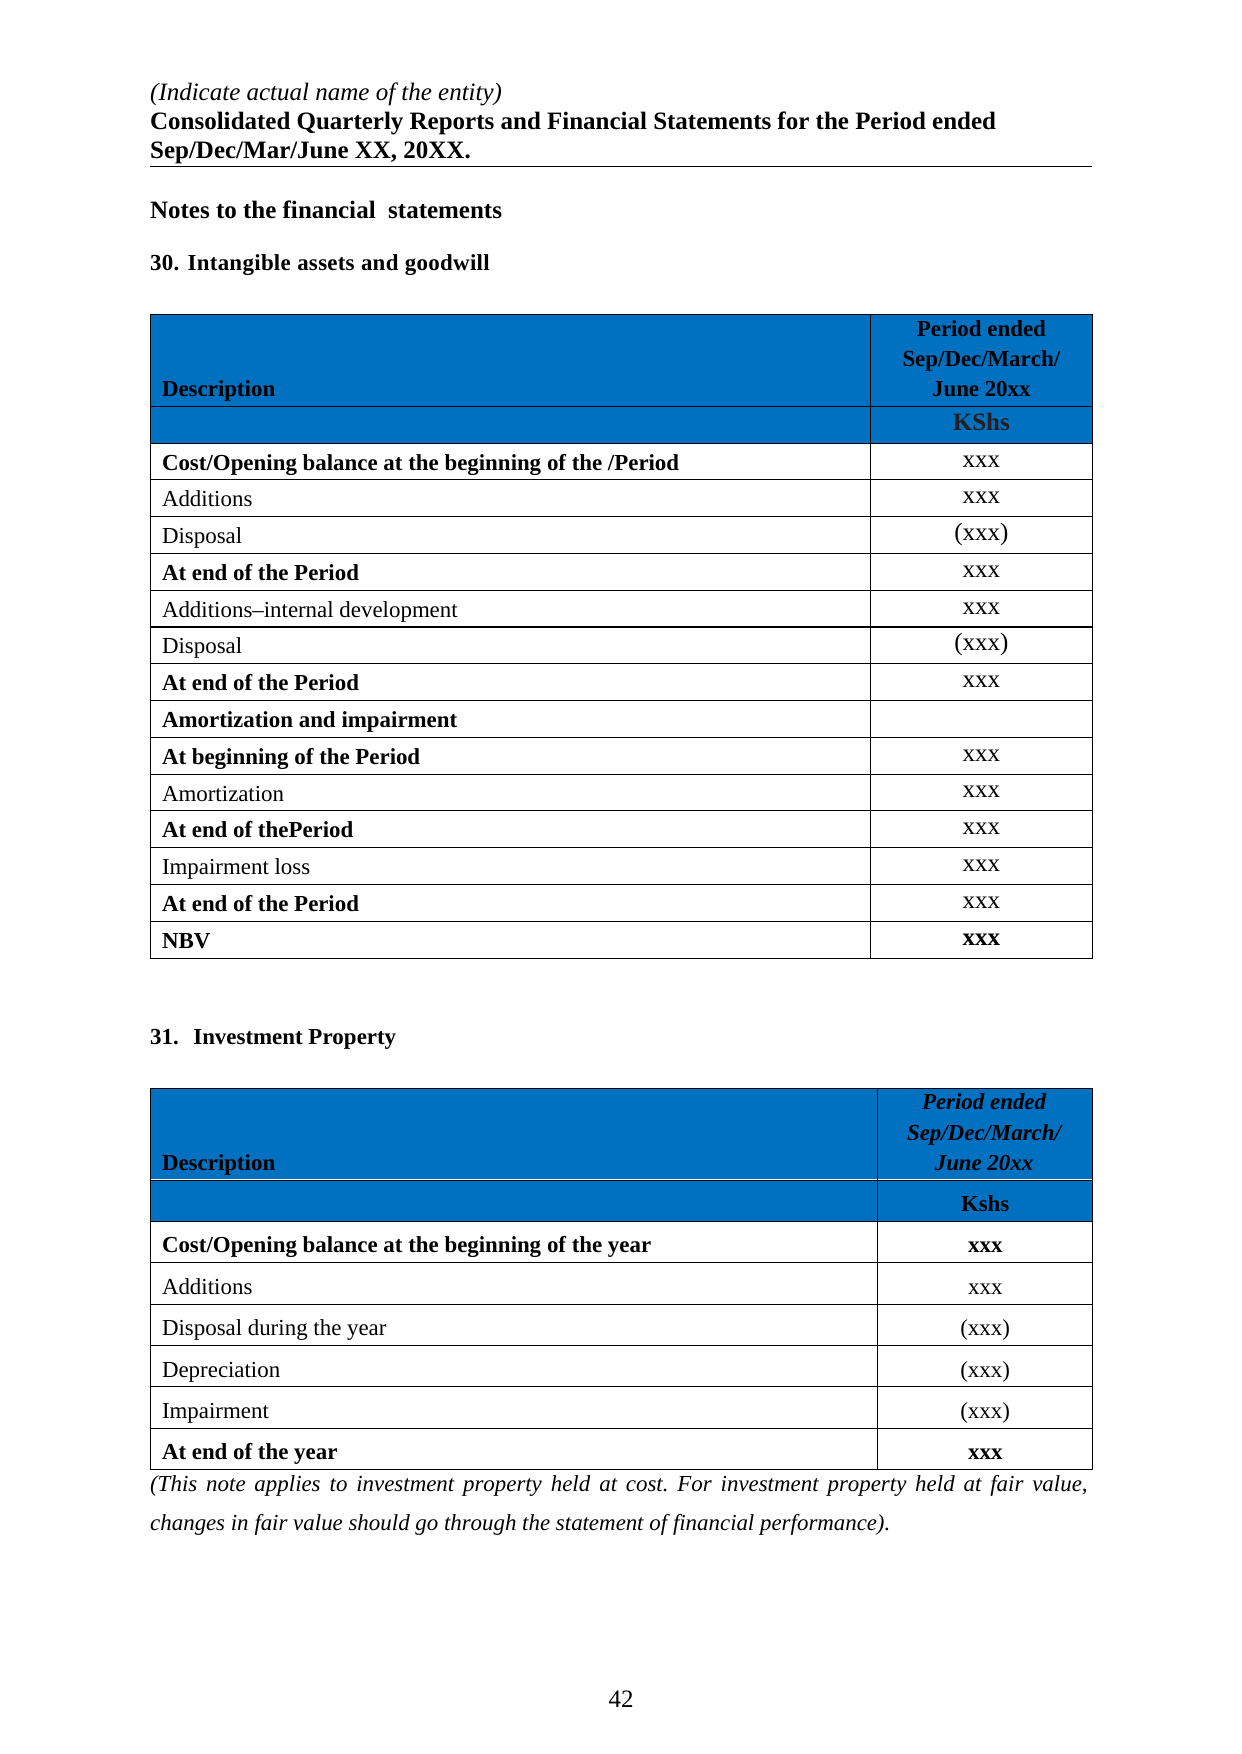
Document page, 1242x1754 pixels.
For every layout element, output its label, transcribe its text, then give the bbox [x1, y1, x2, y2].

table_cell Disposal [151, 517, 870, 553]
list Investment Property [150, 1023, 1094, 1049]
table_cell KShs [871, 407, 1092, 443]
table_cell xxx [871, 591, 1092, 626]
text (This note applies to investment property held at cost. For investment property held at fair value, changes in fair value should go through the statement of financial performance). [150, 1470, 1092, 1536]
table_cell xxx [871, 480, 1092, 516]
table_cell Kshs [878, 1181, 1092, 1221]
table_cell [151, 1181, 877, 1221]
table_cell (xxx) [878, 1305, 1092, 1345]
table_cell xxx [871, 885, 1092, 921]
table_header Description [151, 315, 870, 406]
table_cell Amortization and impairment [151, 701, 870, 737]
table_cell At end of the year [151, 1429, 877, 1469]
table_cell At beginning of the Period [151, 738, 870, 773]
table_cell xxx [871, 922, 1092, 957]
table_cell (xxx) [871, 517, 1092, 553]
table_cell At end of the Period [151, 554, 870, 590]
table_cell xxx [871, 848, 1092, 884]
table_header Description [151, 1089, 877, 1179]
table_cell Additions [151, 480, 870, 516]
table_cell Cost/Opening balance at the beginning of the /Period [151, 444, 870, 479]
table_cell Depreciation [151, 1346, 877, 1386]
table_cell Disposal [151, 628, 870, 663]
table_cell (xxx) [878, 1387, 1092, 1428]
table_cell xxx [871, 775, 1092, 810]
table_cell [151, 407, 870, 443]
table_header Period ended Sep/Dec/March/ June 20xx [871, 315, 1092, 406]
table_cell [871, 701, 1092, 737]
table_cell Amortization [151, 775, 870, 810]
text Notes to the financial statements [150, 196, 1092, 224]
list Intangible assets and goodwill [150, 249, 1094, 276]
table_cell xxx [878, 1429, 1092, 1469]
table_cell Impairment loss [151, 848, 870, 884]
table_cell Cost/Opening balance at the beginning of the year [151, 1222, 877, 1262]
table_cell xxx [871, 664, 1092, 700]
table_cell At end of thePeriod [151, 811, 870, 847]
table_cell xxx [878, 1263, 1092, 1303]
table_cell xxx [878, 1222, 1092, 1262]
table_cell At end of the Period [151, 885, 870, 921]
table_cell xxx [871, 444, 1092, 479]
table_cell (xxx) [878, 1346, 1092, 1386]
table_header Period ended Sep/Dec/March/ June 20xx [878, 1089, 1092, 1179]
table_cell xxx [871, 811, 1092, 847]
table_cell Additions–internal development [151, 591, 870, 626]
table_cell Additions [151, 1263, 877, 1303]
table_cell NBV [151, 922, 870, 957]
table_cell xxx [871, 554, 1092, 590]
table_cell Disposal during the year [151, 1305, 877, 1345]
table_cell (xxx) [871, 628, 1092, 663]
table_cell Impairment [151, 1387, 877, 1428]
table_cell At end of the Period [151, 664, 870, 700]
table_cell xxx [871, 738, 1092, 773]
